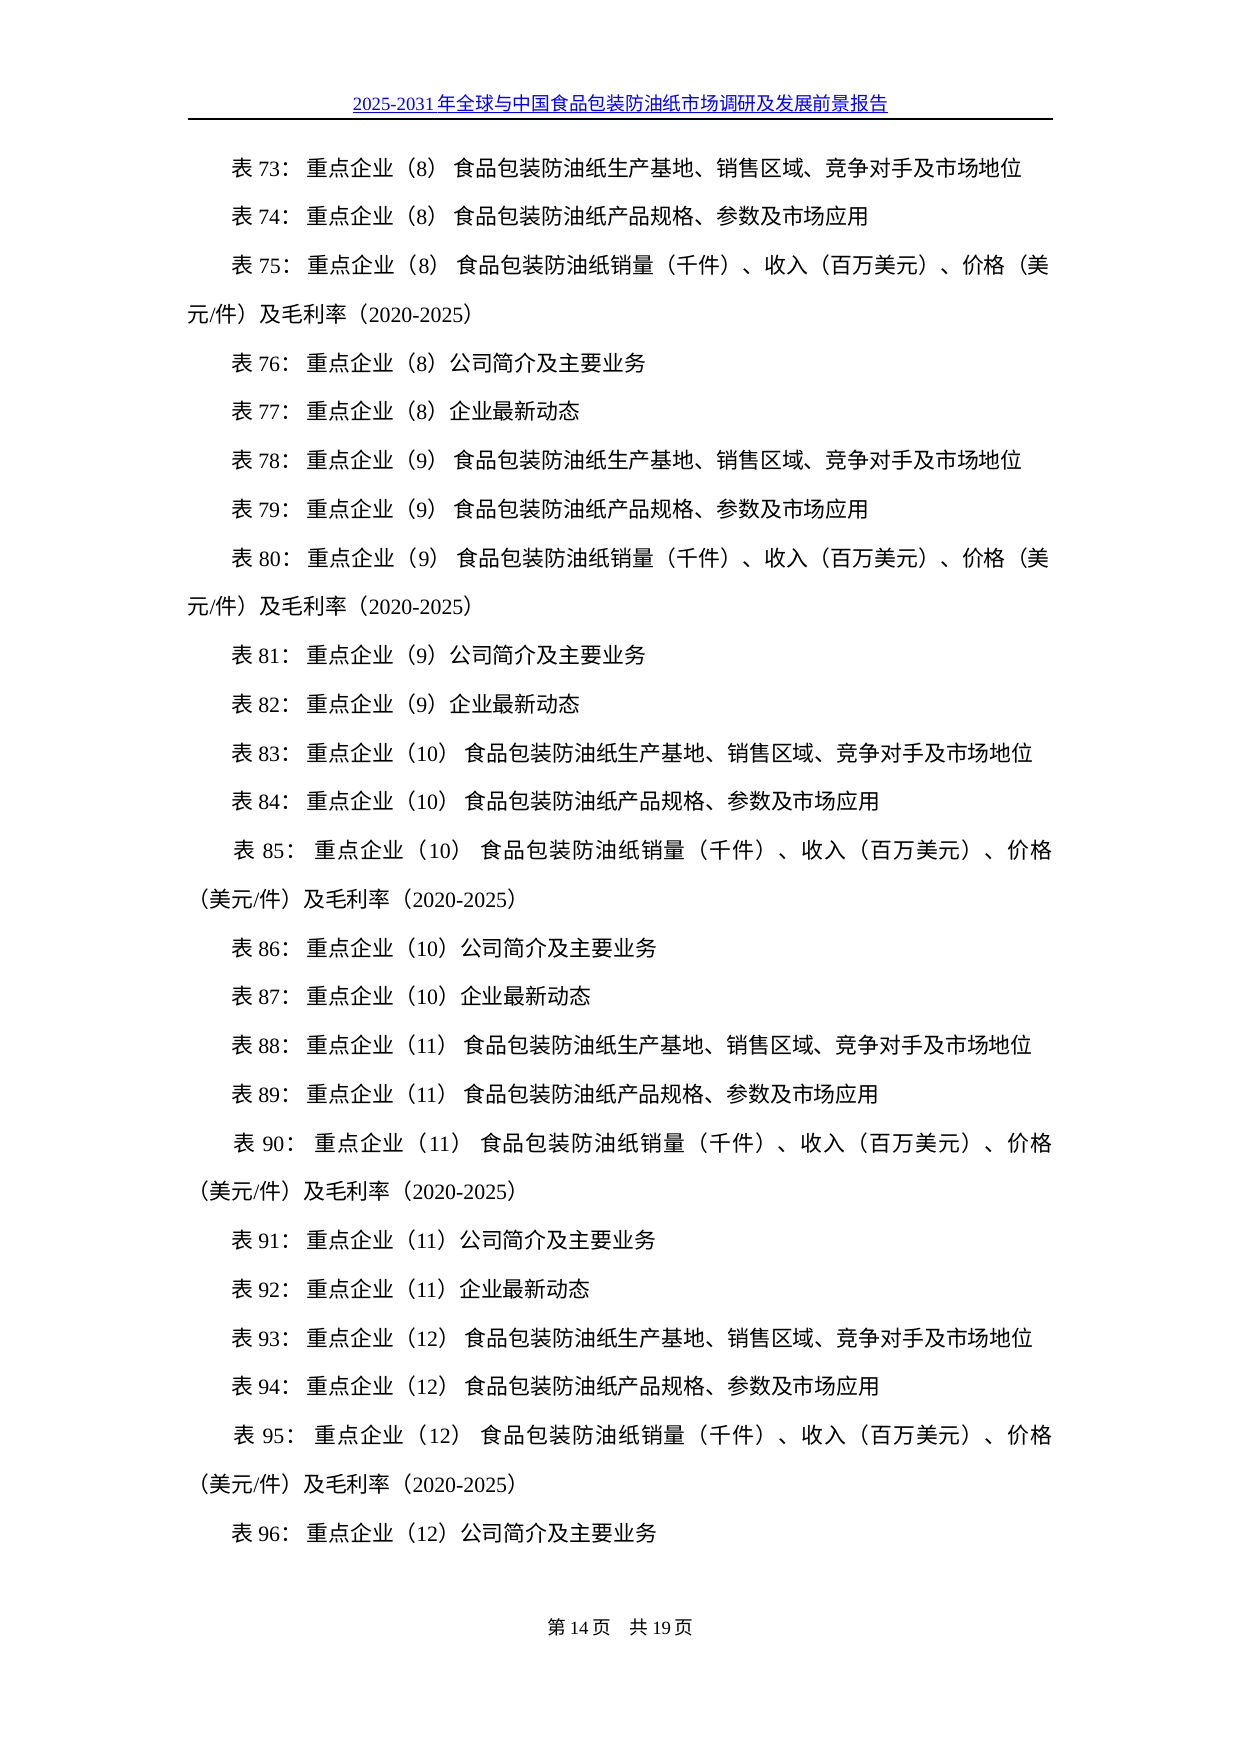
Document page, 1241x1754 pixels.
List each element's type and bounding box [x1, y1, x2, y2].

text [187, 150, 1053, 1548]
